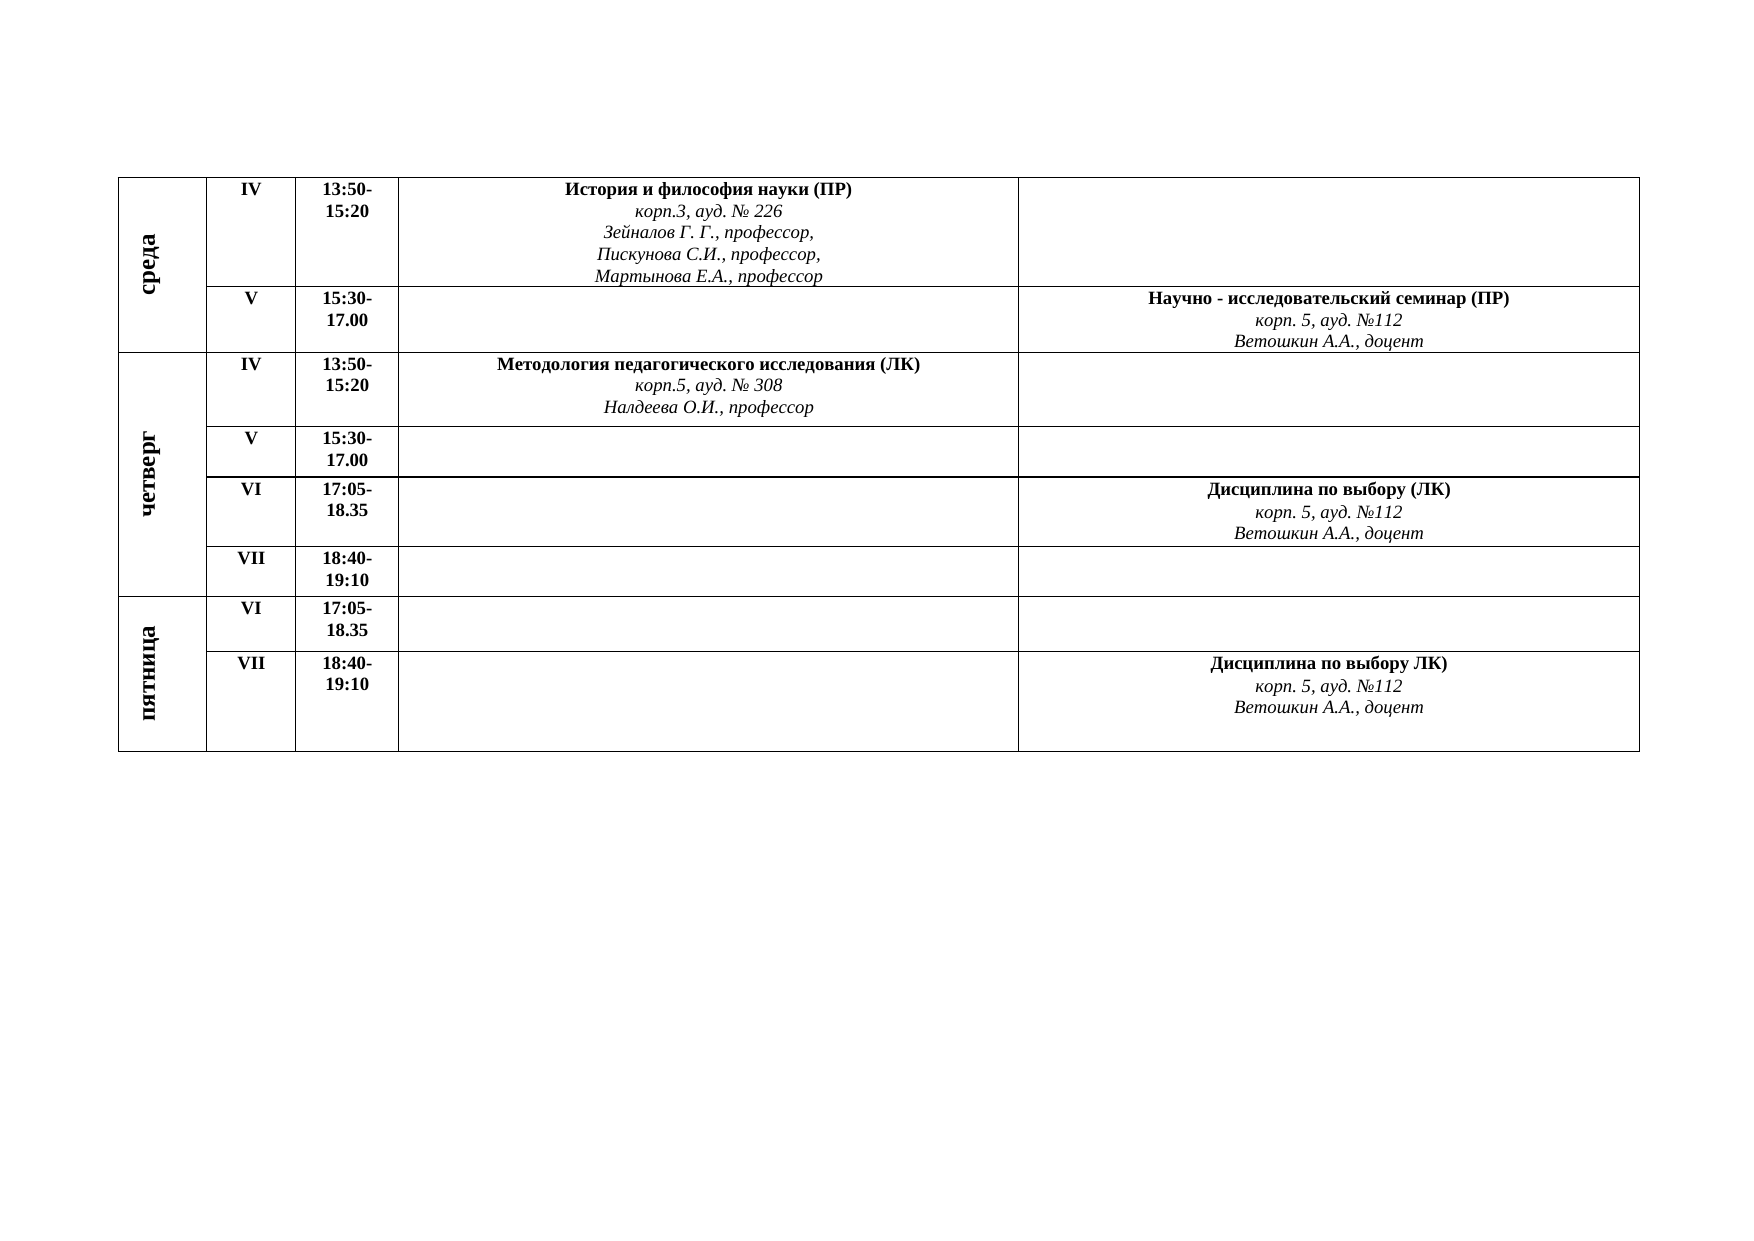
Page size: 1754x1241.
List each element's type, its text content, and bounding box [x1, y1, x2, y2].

table_cell [399, 478, 1018, 546]
table_cell Научно - исследовательский семинар (ПР) корп. 5, ауд. №112 Ветошкин А.А., доцент [1019, 287, 1639, 352]
table_cell [399, 427, 1018, 476]
table_cell [1019, 547, 1639, 596]
table_cell [399, 597, 1018, 651]
table_cell IV [207, 353, 295, 426]
table_cell [399, 652, 1018, 751]
table_cell 18:40- 19:10 [296, 652, 398, 751]
table_cell среда [119, 178, 206, 352]
table_cell [1019, 353, 1639, 426]
table_cell 13:50- 15:20 [296, 353, 398, 426]
table_cell VI [207, 478, 295, 546]
table_cell [1019, 427, 1639, 476]
table_cell 15:30-17.00 [296, 427, 398, 476]
table_cell 17:05-18.35 [296, 597, 398, 651]
table_cell VII [207, 652, 295, 751]
table_cell [1019, 178, 1639, 286]
table_cell четверг [119, 353, 206, 596]
table_cell Дисциплина по выбору (ЛК) корп. 5, ауд. №112 Ветошкин А.А., доцент [1019, 478, 1639, 546]
table_cell Методология педагогического исследования (ЛК) корп.5, ауд. № 308 Налдеева О.И., профессор [399, 353, 1018, 426]
table_cell Дисциплина по выбору ЛК) корп. 5, ауд. №112 Ветошкин А.А., доцент [1019, 652, 1639, 751]
table_cell 13:50- 15:20 [296, 178, 398, 286]
table_cell V [207, 287, 295, 352]
table_cell [399, 547, 1018, 596]
table_cell [1019, 597, 1639, 651]
table_cell VII [207, 547, 295, 596]
table_cell VI [207, 597, 295, 651]
table_cell 17:05-18.35 [296, 478, 398, 546]
table_cell [399, 287, 1018, 352]
table_cell V [207, 427, 295, 476]
table_cell История и философия науки (ПР) корп.3, ауд. № 226 Зейналов Г. Г., профессор, Пискунова С.И., профессор, Мартынова Е.А., профессор [399, 178, 1018, 286]
table_cell пятница [119, 597, 206, 751]
table_cell IV [207, 178, 295, 286]
table_cell 18:40- 19:10 [296, 547, 398, 596]
table_cell 15:30-17.00 [296, 287, 398, 352]
